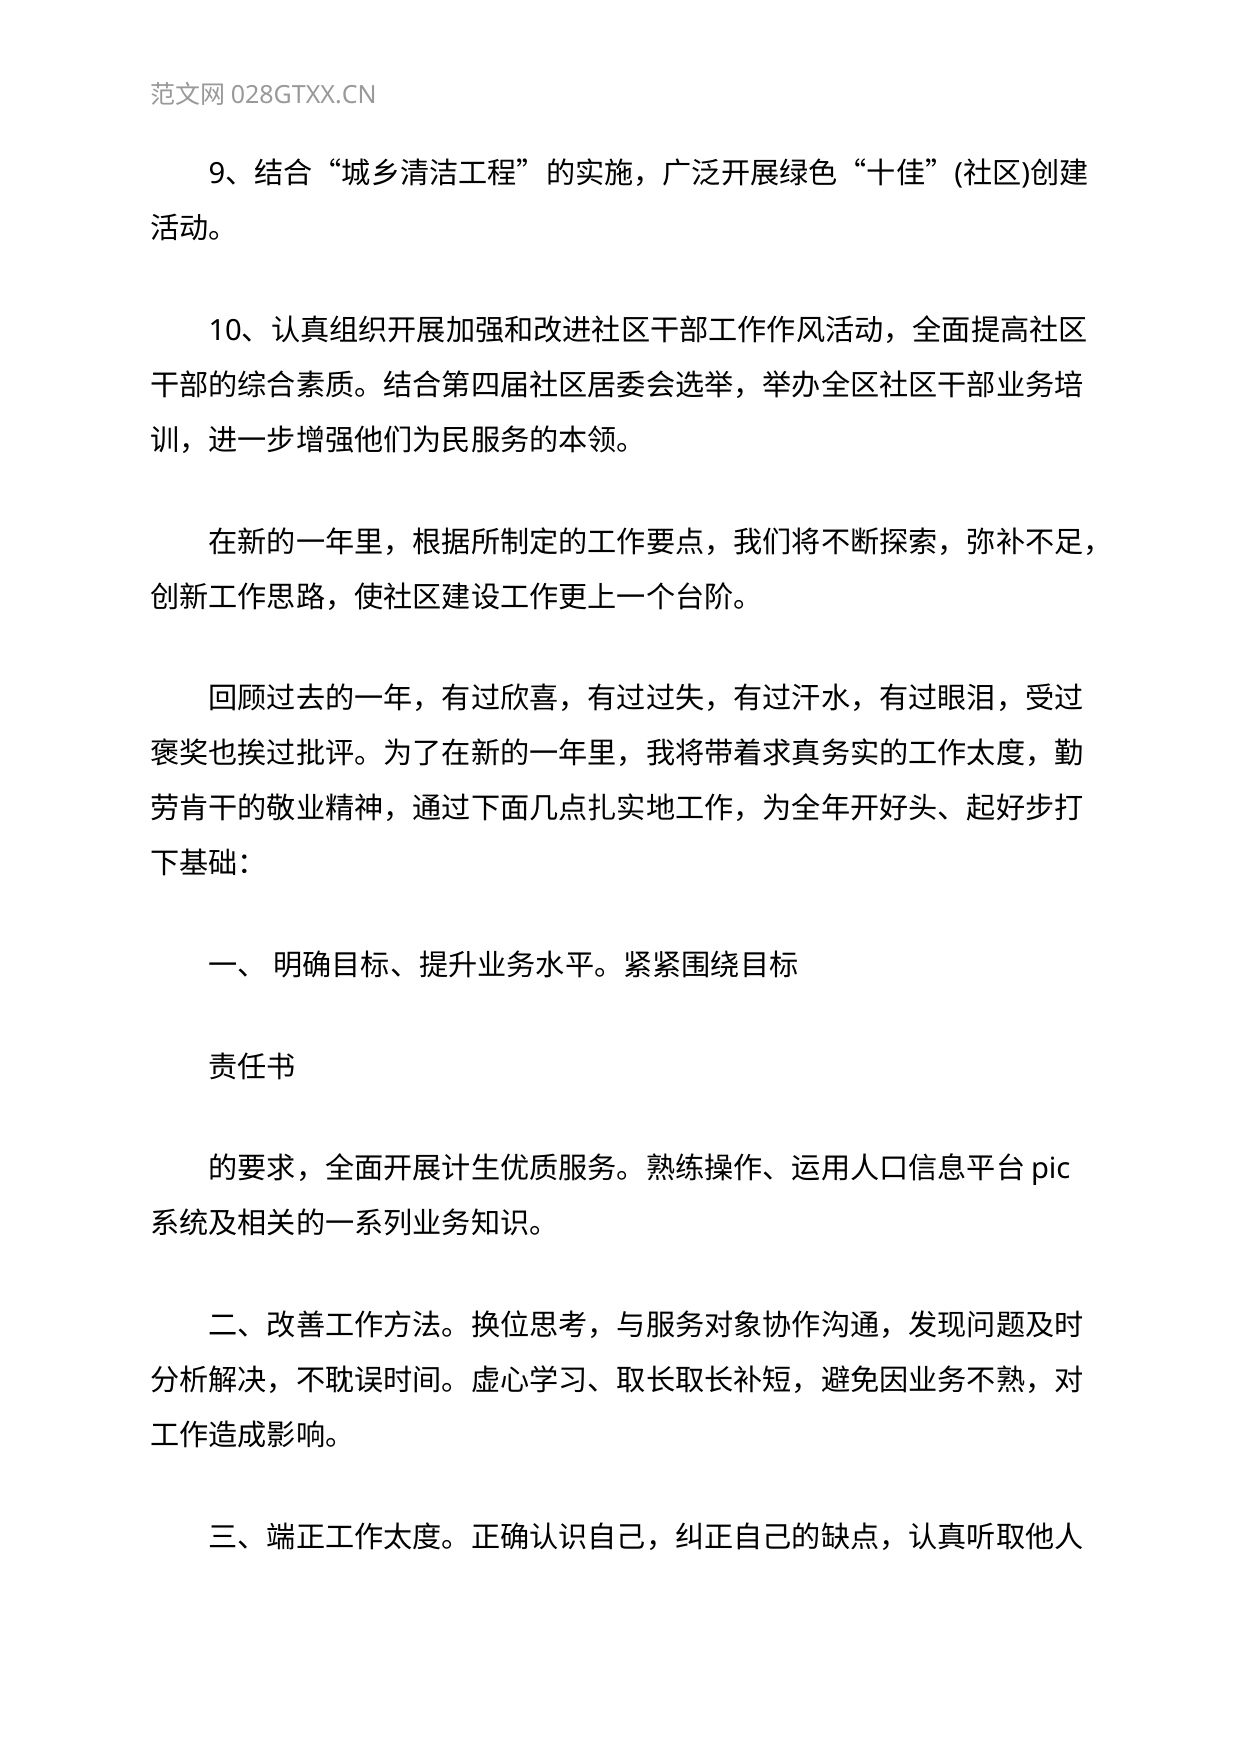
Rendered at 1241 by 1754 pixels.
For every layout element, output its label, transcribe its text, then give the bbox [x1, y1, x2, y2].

text 在新的一年里，根据所制定的工作要点，我们将不断探索，弥补不足，创新工作思路，使社区建设工作更上一个台阶。 [150, 518, 1090, 616]
text 二、改善工作方法。换位思考，与服务对象协作沟通，发现问题及时分析解决，不耽误时间。虚心学习、取长取长补短，避免因业务不熟，对工作造成影响。 [150, 1302, 1090, 1454]
text 回顾过去的一年，有过欣喜，有过过失，有过汗水，有过眼泪，受过褒奖也挨过批评。为了在新的一年里，我将带着求真务实的工作太度，勤劳肯干的敬业精神，通过下面几点扎实地工作，为全年开好头、起好步打下基础： [150, 675, 1090, 882]
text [150, 1513, 1090, 1556]
text 9、结合“城乡清洁工程”的实施，广泛开展绿色“十佳”(社区)创建活动。 [150, 150, 1090, 247]
text 的要求，全面开展计生优质服务。熟练操作、运用人口信息平台pic系统及相关的一系列业务知识。 [150, 1145, 1090, 1242]
text 10、认真组织开展加强和改进社区干部工作作风活动，全面提高社区干部的综合素质。结合第四届社区居委会选举，举办全区社区干部业务培训，进一步增强他们为民服务的本领。 [150, 307, 1090, 459]
text 责任书 [150, 1043, 1090, 1086]
text 一、 明确目标、提升业务水平。紧紧围绕目标 [150, 942, 1090, 984]
